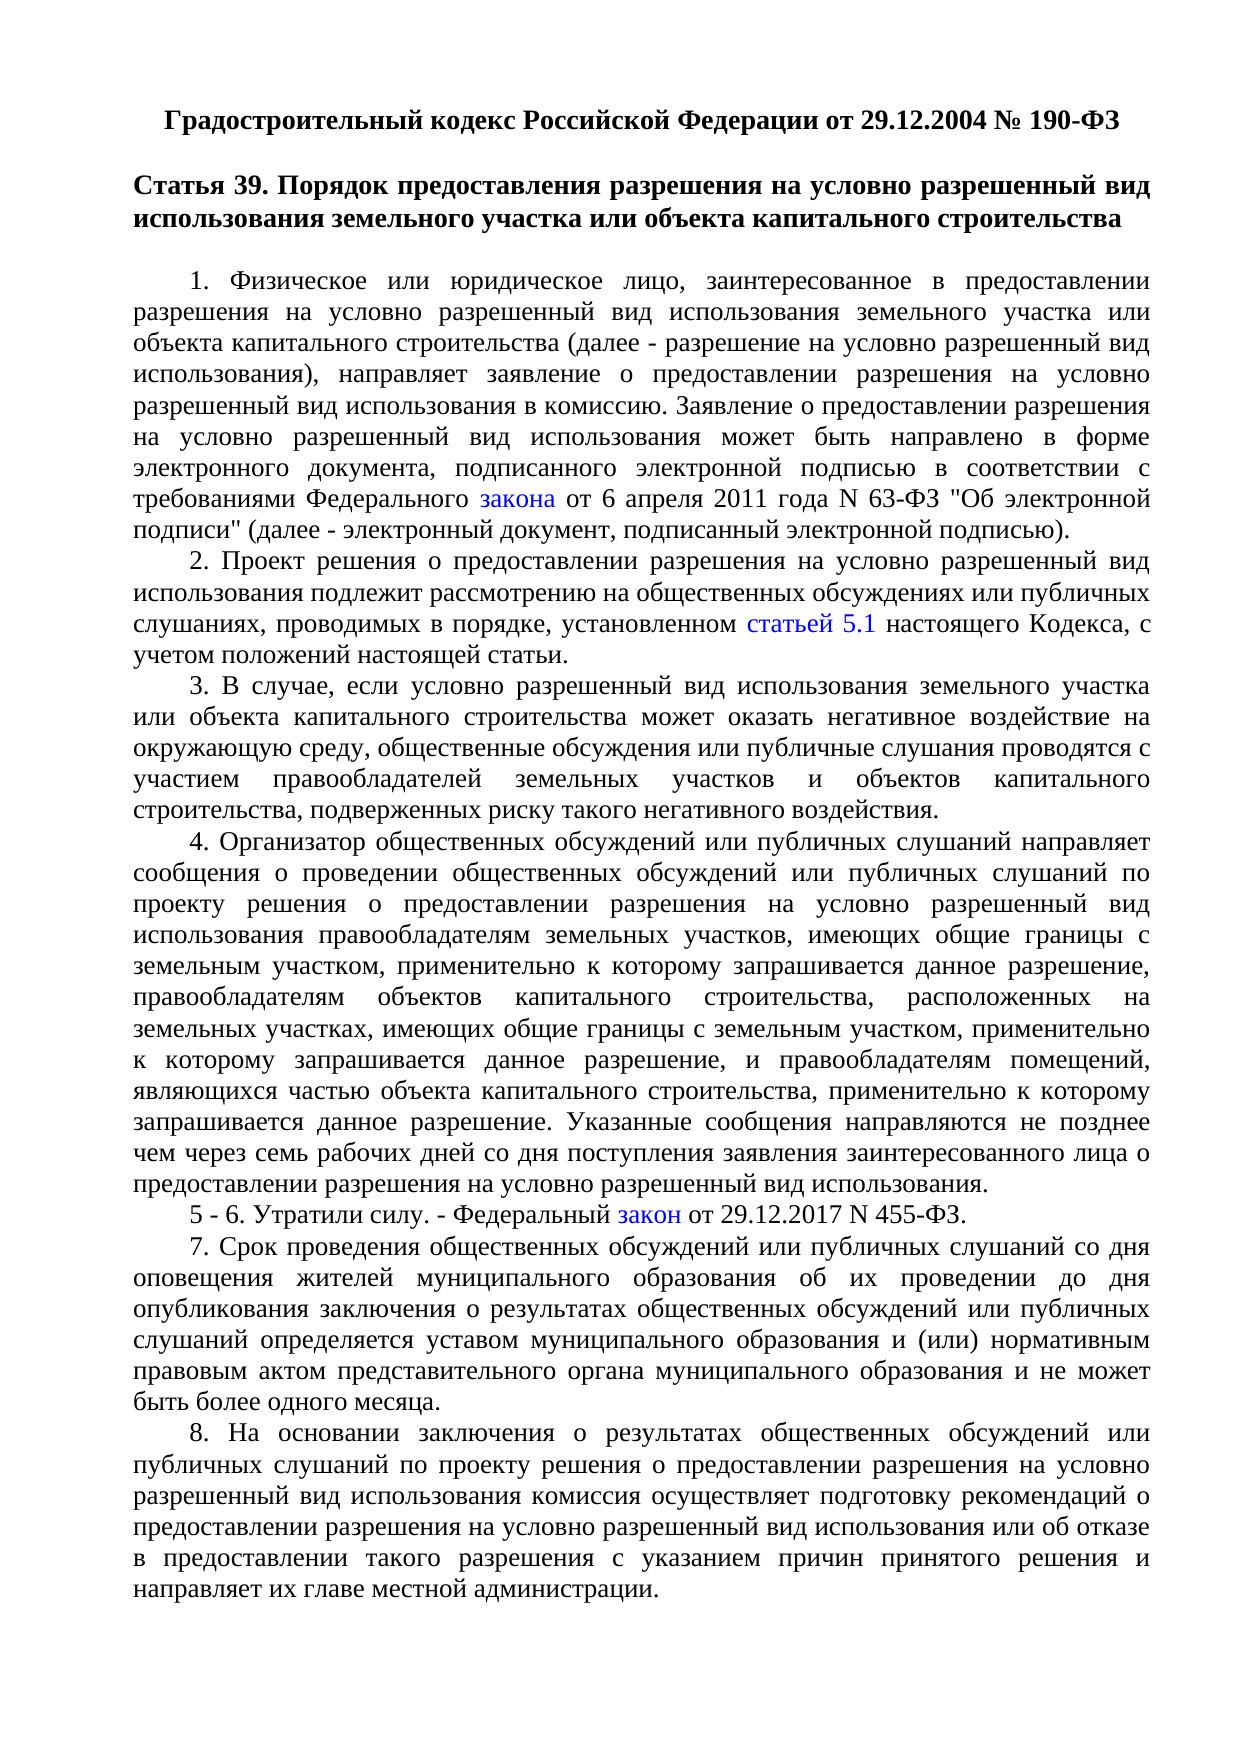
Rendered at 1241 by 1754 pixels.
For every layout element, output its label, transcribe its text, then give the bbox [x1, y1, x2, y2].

text Градостроительный кодекс Российской Федерации от 29.12.2004 № 190-ФЗ [133, 103, 1152, 136]
text 7. Срок проведения общественных обсуждений или публичных слушаний со дня оповещения жителей муниципального образования об их проведении до дня опубликования заключения о результатах общественных обсуждений или публичных слушаний определяется уставом муниципального образования и (или) нормативным правовым актом представительного органа муниципального образования и не может быть более одного месяца. [133, 1230, 1152, 1417]
text 4. Организатор общественных обсуждений или публичных слушаний направляет сообщения о проведении общественных обсуждений или публичных слушаний по проекту решения о предоставлении разрешения на условно разрешенный вид использования правообладателям земельных участков, имеющих общие границы с земельным участком, применительно к которому запрашивается данное разрешение, правообладателям объектов капитального строительства, расположенных на земельных участках, имеющих общие границы с земельным участком, применительно к которому запрашивается данное разрешение, и правообладателям помещений, являющихся частью объекта капитального строительства, применительно к которому запрашивается данное разрешение. Указанные сообщения направляются не позднее чем через семь рабочих дней со дня поступления заявления заинтересованного лица о предоставлении разрешения на условно разрешенный вид использования. [133, 825, 1152, 1198]
text 5 - 6. Утратили силу. - Федеральный закон от 29.12.2017 N 455-ФЗ. [133, 1198, 1152, 1230]
text Статья 39. Порядок предоставления разрешения на условно разрешенный вид использования земельного участка или объекта капитального строительства [133, 168, 1152, 233]
text 1. Физическое или юридическое лицо, заинтересованное в предоставлении разрешения на условно разрешенный вид использования земельного участка или объекта капитального строительства (далее - разрешение на условно разрешенный вид использования), направляет заявление о предоставлении разрешения на условно разрешенный вид использования в комиссию. Заявление о предоставлении разрешения на условно разрешенный вид использования может быть направлено в форме электронного документа, подписанного электронной подписью в соответствии с требованиями Федерального закона от 6 апреля 2011 года N 63-ФЗ "Об электронной подписи" (далее - электронный документ, подписанный электронной подписью). [133, 264, 1152, 544]
text 2. Проект решения о предоставлении разрешения на условно разрешенный вид использования подлежит рассмотрению на общественных обсуждениях или публичных слушаниях, проводимых в порядке, установленном статьей 5.1 настоящего Кодекса, с учетом положений настоящей статьи. [133, 544, 1152, 669]
text 8. На основании заключения о результатах общественных обсуждений или публичных слушаний по проекту решения о предоставлении разрешения на условно разрешенный вид использования комиссия осуществляет подготовку рекомендаций о предоставлении разрешения на условно разрешенный вид использования или об отказе в предоставлении такого разрешения с указанием причин принятого решения и направляет их главе местной администрации. [133, 1417, 1152, 1603]
text 3. В случае, если условно разрешенный вид использования земельного участка или объекта капитального строительства может оказать негативное воздействие на окружающую среду, общественные обсуждения или публичные слушания проводятся с участием правообладателей земельных участков и объектов капитального строительства, подверженных риску такого негативного воздействия. [133, 669, 1152, 825]
